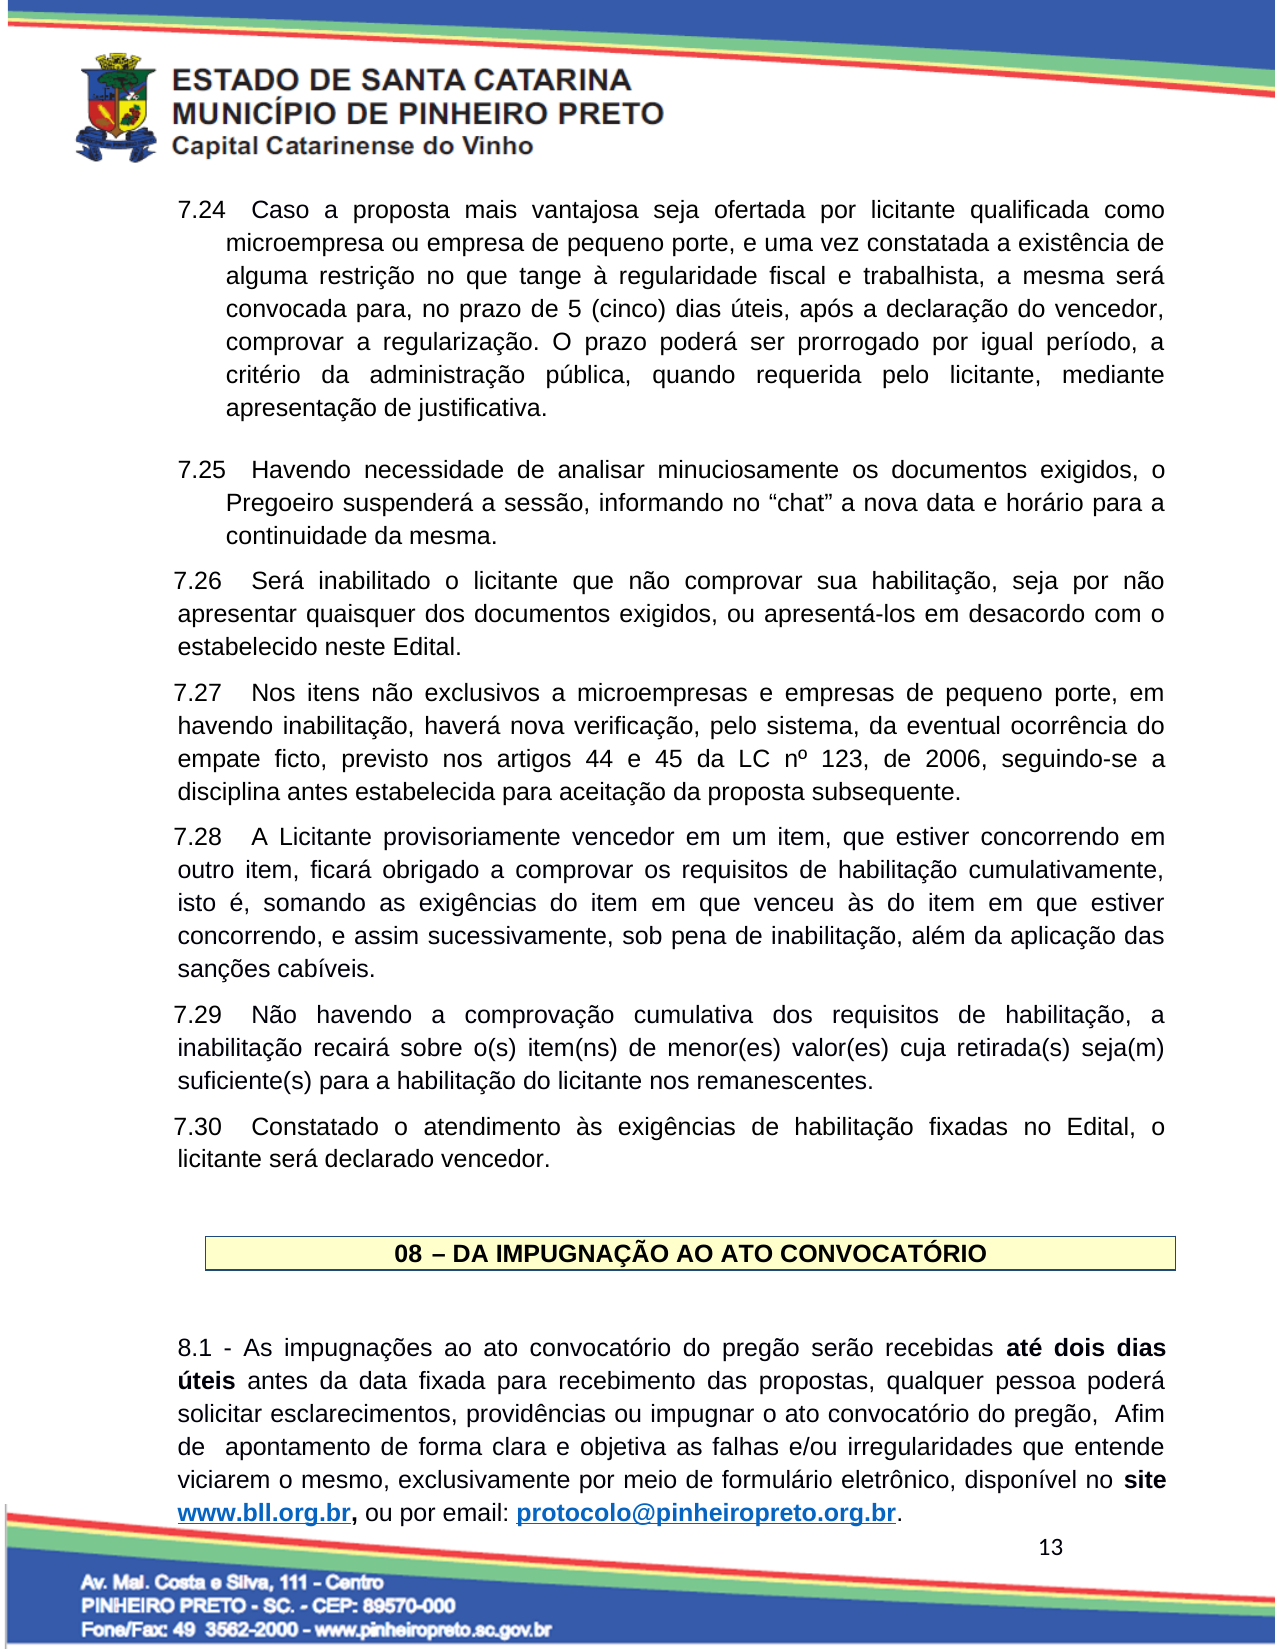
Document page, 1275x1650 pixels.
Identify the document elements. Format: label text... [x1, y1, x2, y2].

picture [4, 1504, 1275, 1649]
text 8.1 - As impugnações ao ato convocatório do pregão serão recebidas até dois dias úteis antes da data fixada para recebimento das propostas, qualquer pessoa poderá solicitar esclarecimentos, providências ou impugnar o ato convocatório do pregão, Afim de apontamento de forma clara e objetiva as falhas e/ou irregularidades que entende viciarem o mesmo, exclusivamente por meio de formulário eletrônico, disponível no site www.bll.org.br, ou por email: protocolo@pinheiropreto.org.br. [177, 1333, 1167, 1527]
list Caso a proposta mais vantajosa seja ofertada por licitante qualificada como microempresa ou empresa de pequeno porte, e uma vez constatada a existência de alguma restrição no que tange à regularidade fiscal e trabalhista, a mesma será convocada para, no prazo de 5 (cinco) dias úteis, após a declaração do vencedor, comprovar a regularização. O prazo poderá ser prorrogado por igual período, a critério da administração pública, quando requerida pelo licitante, mediante apresentação de justificativa. [177, 195, 1167, 422]
list Não havendo a comprovação cumulativa dos requisitos de habilitação, a inabilitação recairá sobre o(s) item(ns) de menor(es) valor(es) cuja retirada(s) seja(m) suficiente(s) para a habilitação do licitante nos remanescentes. [173, 1000, 1167, 1095]
list A Licitante provisoriamente vencedor em um item, que estiver concorrendo em outro item, ficará obrigado a comprovar os requisitos de habilitação cumulativamente, isto é, somando as exigências do item em que venceu às do item em que estiver concorrendo, e assim sucessivamente, sob pena de inabilitação, além da aplicação das sanções cabíveis. [173, 822, 1167, 983]
list Havendo necessidade de analisar minuciosamente os documentos exigidos, o Pregoeiro suspenderá a sessão, informando no “chat” a nova data e horário para a continuidade da mesma. [177, 454, 1167, 549]
list Constatado o atendimento às exigências de habilitação fixadas no Edital, o licitante será declarado vencedor. [173, 1111, 1167, 1173]
list Nos itens não exclusivos a microempresas e empresas de pequeno porte, em havendo inabilitação, haverá nova verificação, pelo sistema, da eventual ocorrência do empate ficto, previsto nos artigos 44 e 45 da LC nº 123, de 2006, seguindo-se a disciplina antes estabelecida para aceitação da proposta subsequente. [173, 678, 1167, 806]
list – DA IMPUGNAÇÃO AO ATO CONVOCATÓRIO [206, 1237, 1175, 1269]
list Será inabilitado o licitante que não comprovar sua habilitação, seja por não apresentar quaisquer dos documentos exigidos, ou apresentá-los em desacordo com o estabelecido neste Edital. [173, 566, 1167, 661]
